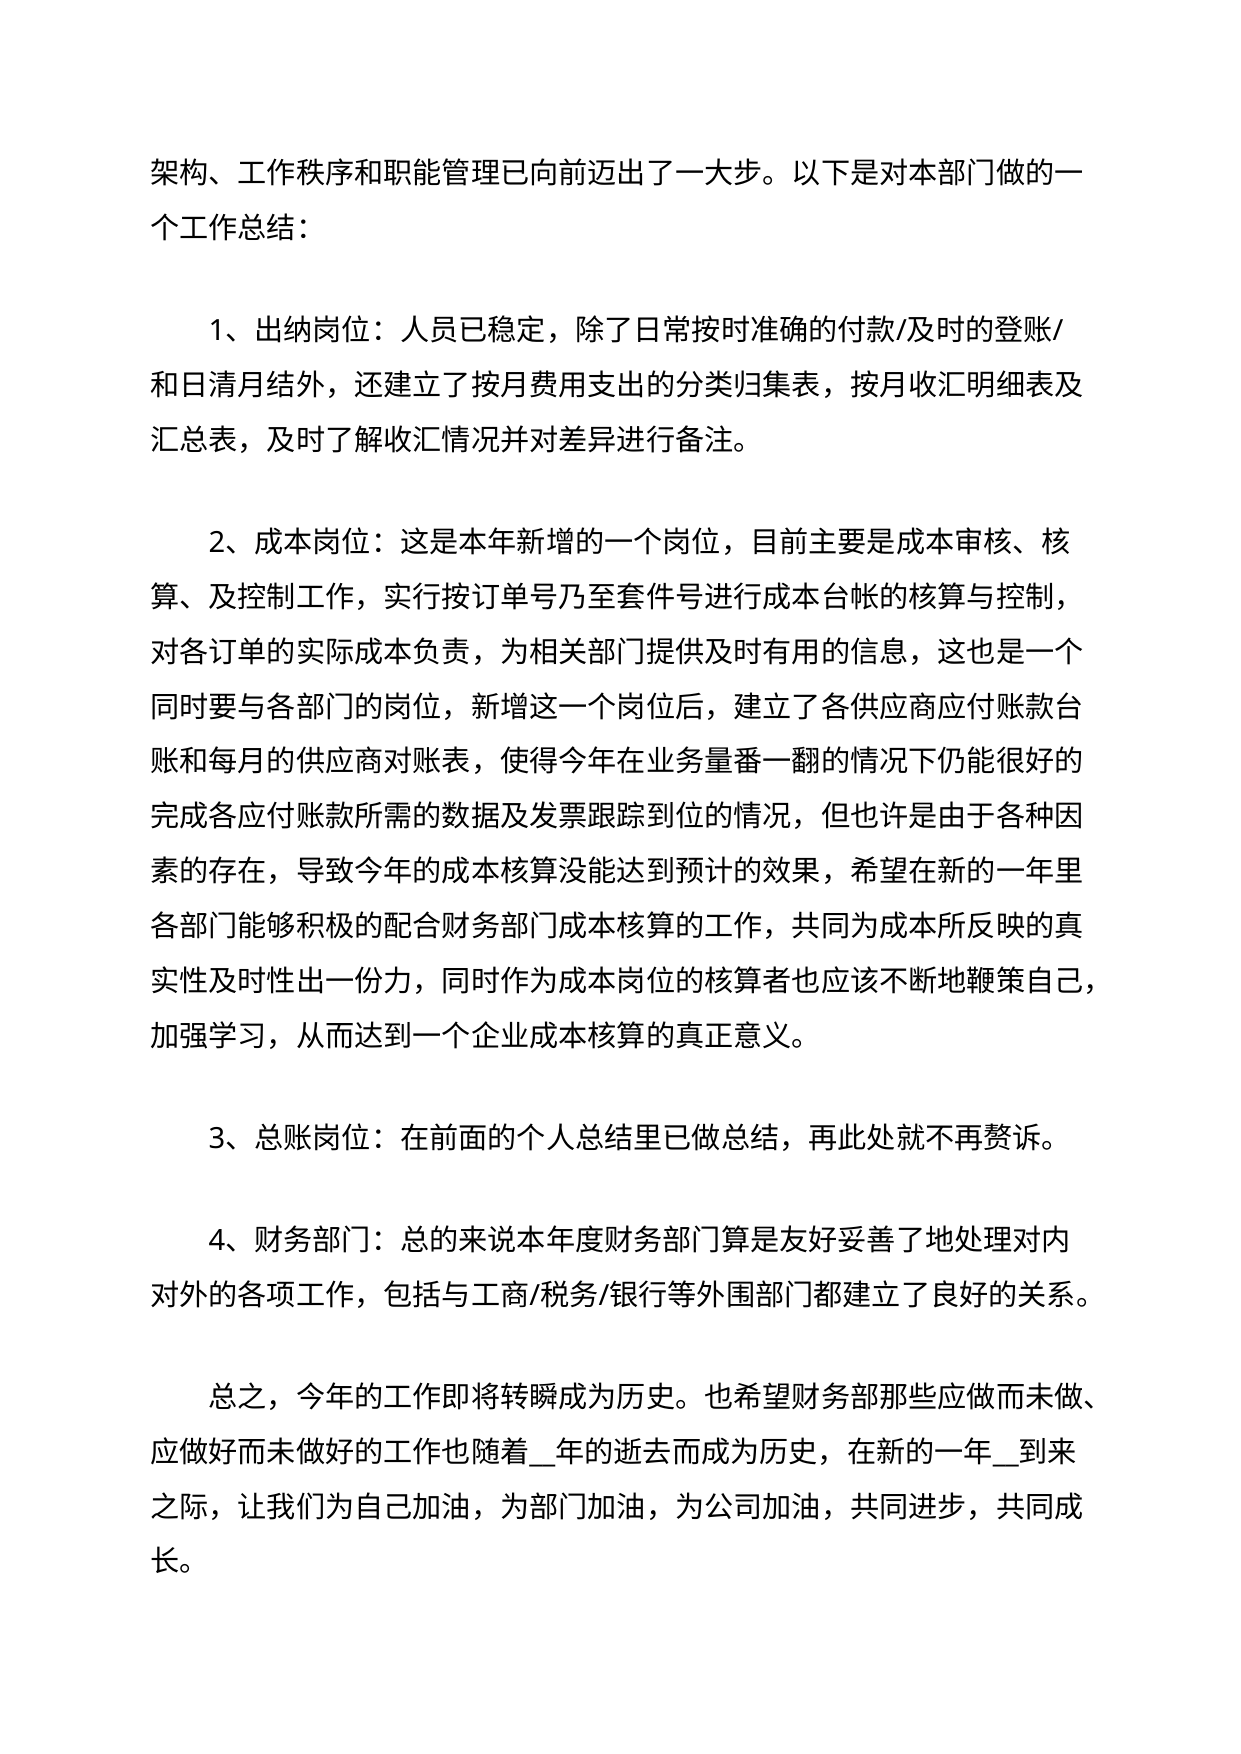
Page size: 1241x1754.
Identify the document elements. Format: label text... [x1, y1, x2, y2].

text 总之，今年的工作即将转瞬成为历史。也希望财务部那些应做而未做、应做好而未做好的工作也随着__年的逝去而成为历史，在新的一年__到来之际，让我们为自己加油，为部门加油，为公司加油，共同进步，共同成长。 [150, 1373, 1090, 1580]
text 4、财务部门：总的来说本年度财务部门算是友好妥善了地处理对内对外的各项工作，包括与工商/税务/银行等外围部门都建立了良好的关系。 [150, 1216, 1090, 1314]
text 1、出纳岗位：人员已稳定，除了日常按时准确的付款/及时的登账/和日清月结外，还建立了按月费用支出的分类归集表，按月收汇明细表及汇总表，及时了解收汇情况并对差异进行备注。 [150, 307, 1090, 459]
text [150, 150, 1090, 247]
text 2、成本岗位：这是本年新增的一个岗位，目前主要是成本审核、核算、及控制工作，实行按订单号乃至套件号进行成本台帐的核算与控制，对各订单的实际成本负责，为相关部门提供及时有用的信息，这也是一个同时要与各部门的岗位，新增这一个岗位后，建立了各供应商应付账款台账和每月的供应商对账表，使得今年在业务量番一翻的情况下仍能很好的完成各应付账款所需的数据及发票跟踪到位的情况，但也许是由于各种因素的存在，导致今年的成本核算没能达到预计的效果，希望在新的一年里各部门能够积极的配合财务部门成本核算的工作，共同为成本所反映的真实性及时性出一份力，同时作为成本岗位的核算者也应该不断地鞭策自己，加强学习，从而达到一个企业成本核算的真正意义。 [150, 518, 1090, 1055]
text 3、总账岗位：在前面的个人总结里已做总结，再此处就不再赘诉。 [150, 1114, 1090, 1157]
